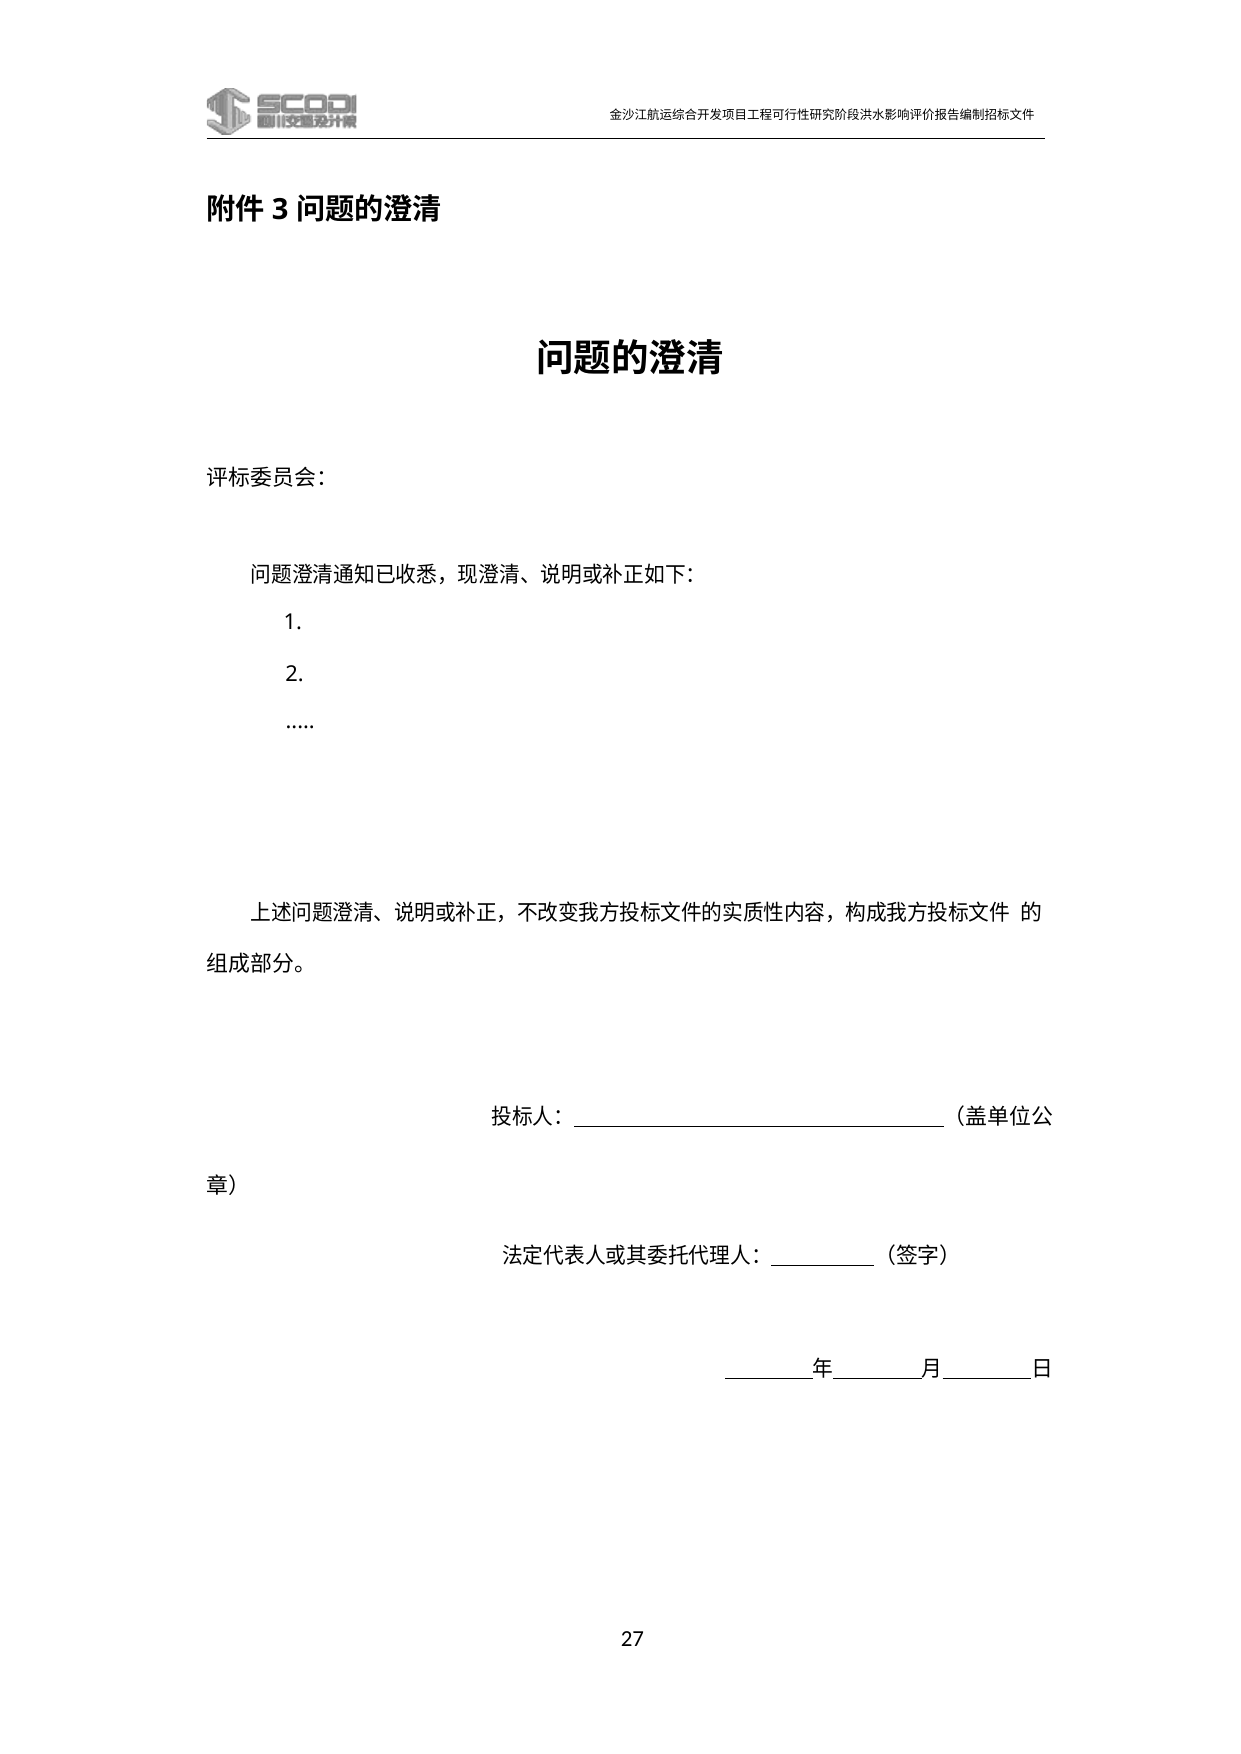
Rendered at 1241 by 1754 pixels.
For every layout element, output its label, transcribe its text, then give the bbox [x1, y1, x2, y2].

text 投标人： （盖单位公 [491, 1099, 1065, 1131]
subtitle 附件 3 问题的澄清 [207, 185, 1065, 228]
text 问题的澄清 [251, 328, 1009, 382]
text 年 月 日 [725, 1351, 1065, 1383]
text 章） [207, 1168, 1065, 1200]
picture [206, 88, 357, 135]
text 问题澄清通知已收悉，现澄清、说明或补正如下： 1. [250, 557, 730, 636]
text 2. [259, 658, 329, 688]
text 上述问题澄清、说明或补正，不改变我方投标文件的实质性内容，构成我方投标文件 的组成部分。 [207, 895, 1063, 977]
text ..... [270, 705, 329, 734]
text 评标委员会： [207, 460, 1065, 491]
text 法定代表人或其委托代理人： （签字） [502, 1238, 1065, 1269]
